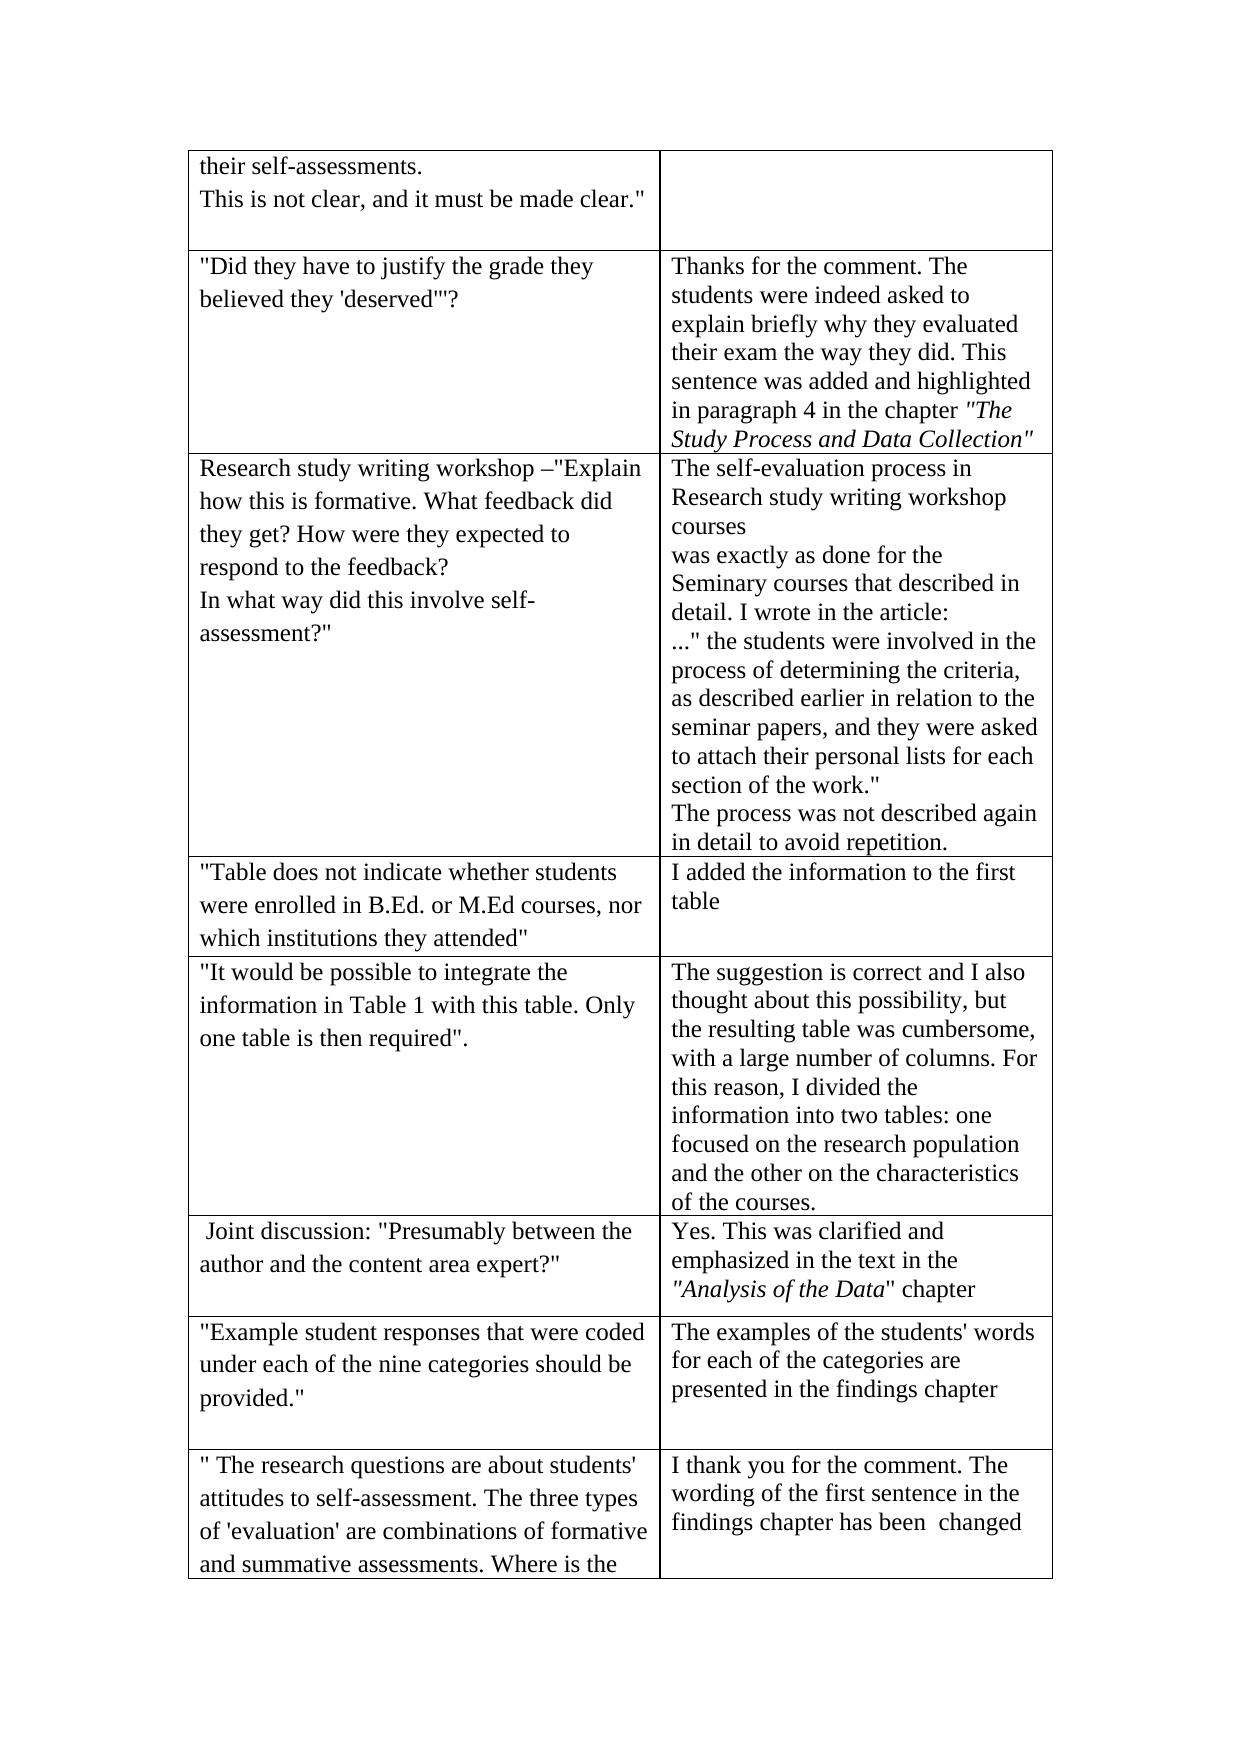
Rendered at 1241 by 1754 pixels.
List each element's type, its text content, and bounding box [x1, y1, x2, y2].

table_cell The suggestion is correct and I also thought about this possibility, but the resulting table was cumbersome, with a large number of columns. For this reason, I divided the information into two tables: one focused on the research population and the other on the characteristics of the courses. [661, 957, 1052, 1215]
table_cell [661, 151, 1052, 250]
table_cell Research study writing workshop –"Explain how this is formative. What feedback did they get? How were they expected to respond to the feedback? In what way did this involve self-assessment?" [189, 454, 659, 856]
table_cell "Did they have to justify the grade they believed they 'deserved"'? [189, 251, 659, 452]
table_cell I added the information to the first table [661, 857, 1052, 956]
table_cell The self-evaluation process in Research study writing workshop courses was exactly as done for the Seminary courses that described in detail. I wrote in the article: ..." the students were involved in the process of determining the criteria, as described earlier in relation to the seminar papers, and they were asked to attach their personal lists for each section of the work." The process was not described again in detail to avoid repetition. [661, 454, 1052, 856]
table_cell "Table does not indicate whether students were enrolled in B.Ed. or M.Ed courses, nor which institutions they attended" [189, 857, 659, 956]
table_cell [189, 151, 659, 250]
table_cell "Example student responses that were coded under each of the nine categories should be provided." [189, 1317, 659, 1449]
table_cell Yes. This was clarified and emphasized in the text in the "Analysis of the Data" chapter [661, 1216, 1052, 1316]
table_cell Thanks for the comment. The students were indeed asked to explain briefly why they evaluated their exam the way they did. This sentence was added and highlighted in paragraph 4 in the chapter "The Study Process and Data Collection" [661, 251, 1052, 452]
table_cell Joint discussion: "Presumably between the author and the content area expert?" [189, 1216, 659, 1316]
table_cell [189, 1450, 659, 1577]
table_cell The examples of the students' words for each of the categories are presented in the findings chapter [661, 1317, 1052, 1449]
table_cell "It would be possible to integrate the information in Table 1 with this table. Only one table is then required". [189, 957, 659, 1215]
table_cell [661, 1450, 1052, 1577]
